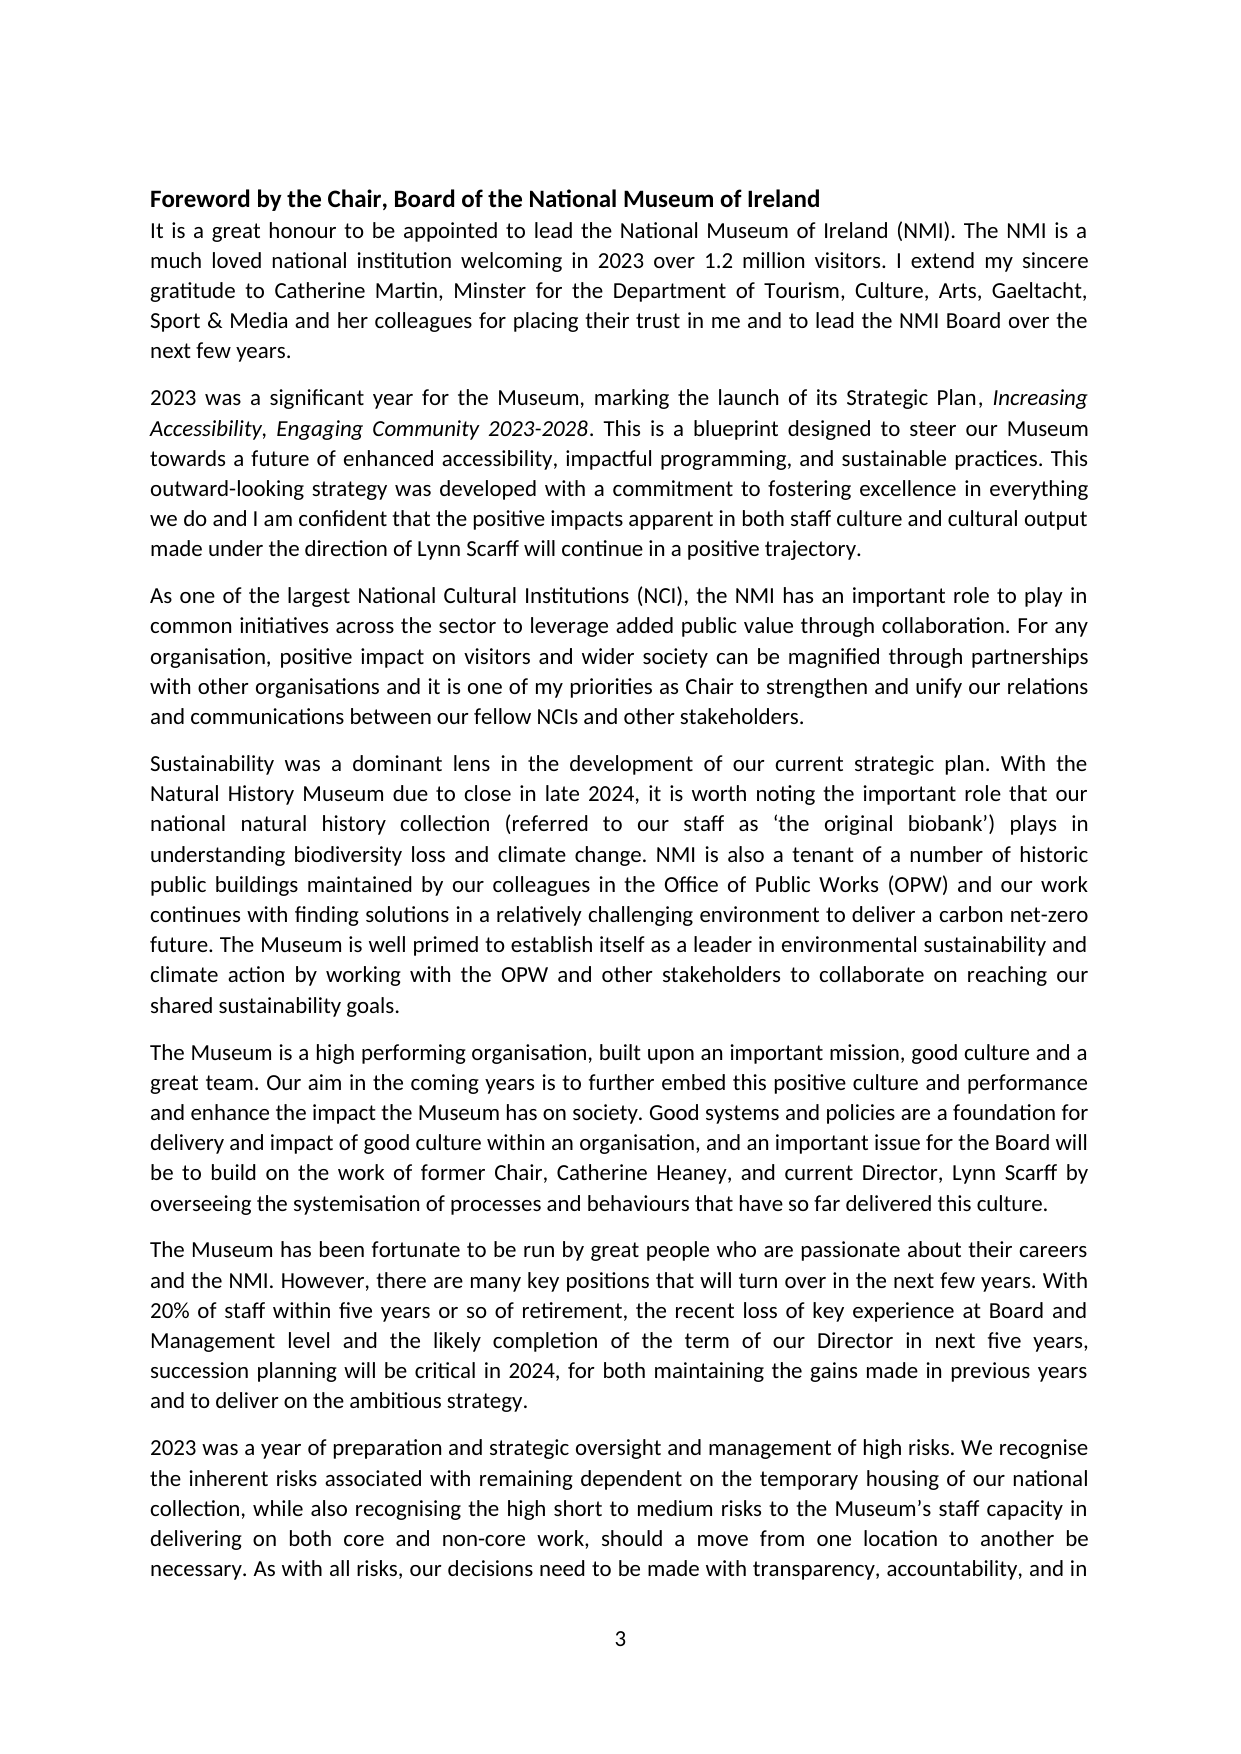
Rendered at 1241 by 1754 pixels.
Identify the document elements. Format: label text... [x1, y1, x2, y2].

text The Museum has been fortunate to be run by great people who are passionate about their careers and the NMI. However, there are many key positions that will turn over in the next few years. With 20% of staff within five years or so of retirement, the recent loss of key experience at Board and Management level and the likely completion of the term of our Director in next five years, succession planning will be critical in 2024, for both maintaining the gains made in previous years and to deliver on the ambitious strategy. [150, 1236, 1090, 1415]
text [150, 1433, 1090, 1582]
text It is a great honour to be appointed to lead the National Museum of Ireland (NMI). The NMI is a much loved national institution welcoming in 2023 over 1.2 million visitors. I extend my sincere gratitude to Catherine Martin, Minster for the Department of Tourism, Culture, Arts, Gaeltacht, Sport & Media and her colleagues for placing their trust in me and to lead the NMI Board over the next few years. [150, 216, 1090, 365]
text Foreword by the Chair, Board of the National Museum of Ireland [150, 183, 1090, 213]
text 2023 was a significant year for the Museum, marking the launch of its Strategic Plan, Increasing Accessibility, Engaging Community 2023-2028. This is a blueprint designed to steer our Museum towards a future of enhanced accessibility, impactful programming, and sustainable practices. This outward-looking strategy was developed with a commitment to fostering excellence in everything we do and I am confident that the positive impacts apparent in both staff culture and cultural output made under the direction of Lynn Scarff will continue in a positive trajectory. [150, 383, 1090, 563]
text Sustainability was a dominant lens in the development of our current strategic plan. With the Natural History Museum due to close in late 2024, it is worth noting the important role that our national natural history collection (referred to our staff as ‘the original biobank’) plays in understanding biodiversity loss and climate change. NMI is also a tenant of a number of historic public buildings maintained by our colleagues in the Office of Public Works (OPW) and our work continues with finding solutions in a relatively challenging environment to deliver a carbon net-zero future. The Museum is well primed to establish itself as a leader in environmental sustainability and climate action by working with the OPW and other stakeholders to collaborate on reaching our shared sustainability goals. [150, 749, 1090, 1019]
text As one of the largest National Cultural Institutions (NCI), the NMI has an important role to play in common initiatives across the sector to leverage added public value through collaboration. For any organisation, positive impact on visitors and wider society can be magnified through partnerships with other organisations and it is one of my priorities as Chair to strengthen and unify our relations and communications between our fellow NCIs and other stakeholders. [150, 581, 1090, 730]
text The Museum is a high performing organisation, built upon an important mission, good culture and a great team. Our aim in the coming years is to further embed this positive culture and performance and enhance the impact the Museum has on society. Good systems and policies are a foundation for delivery and impact of good culture within an organisation, and an important issue for the Board will be to build on the work of former Chair, Catherine Heaney, and current Director, Lynn Scarff by overseeing the systemisation of processes and behaviours that have so far delivered this culture. [150, 1038, 1090, 1217]
